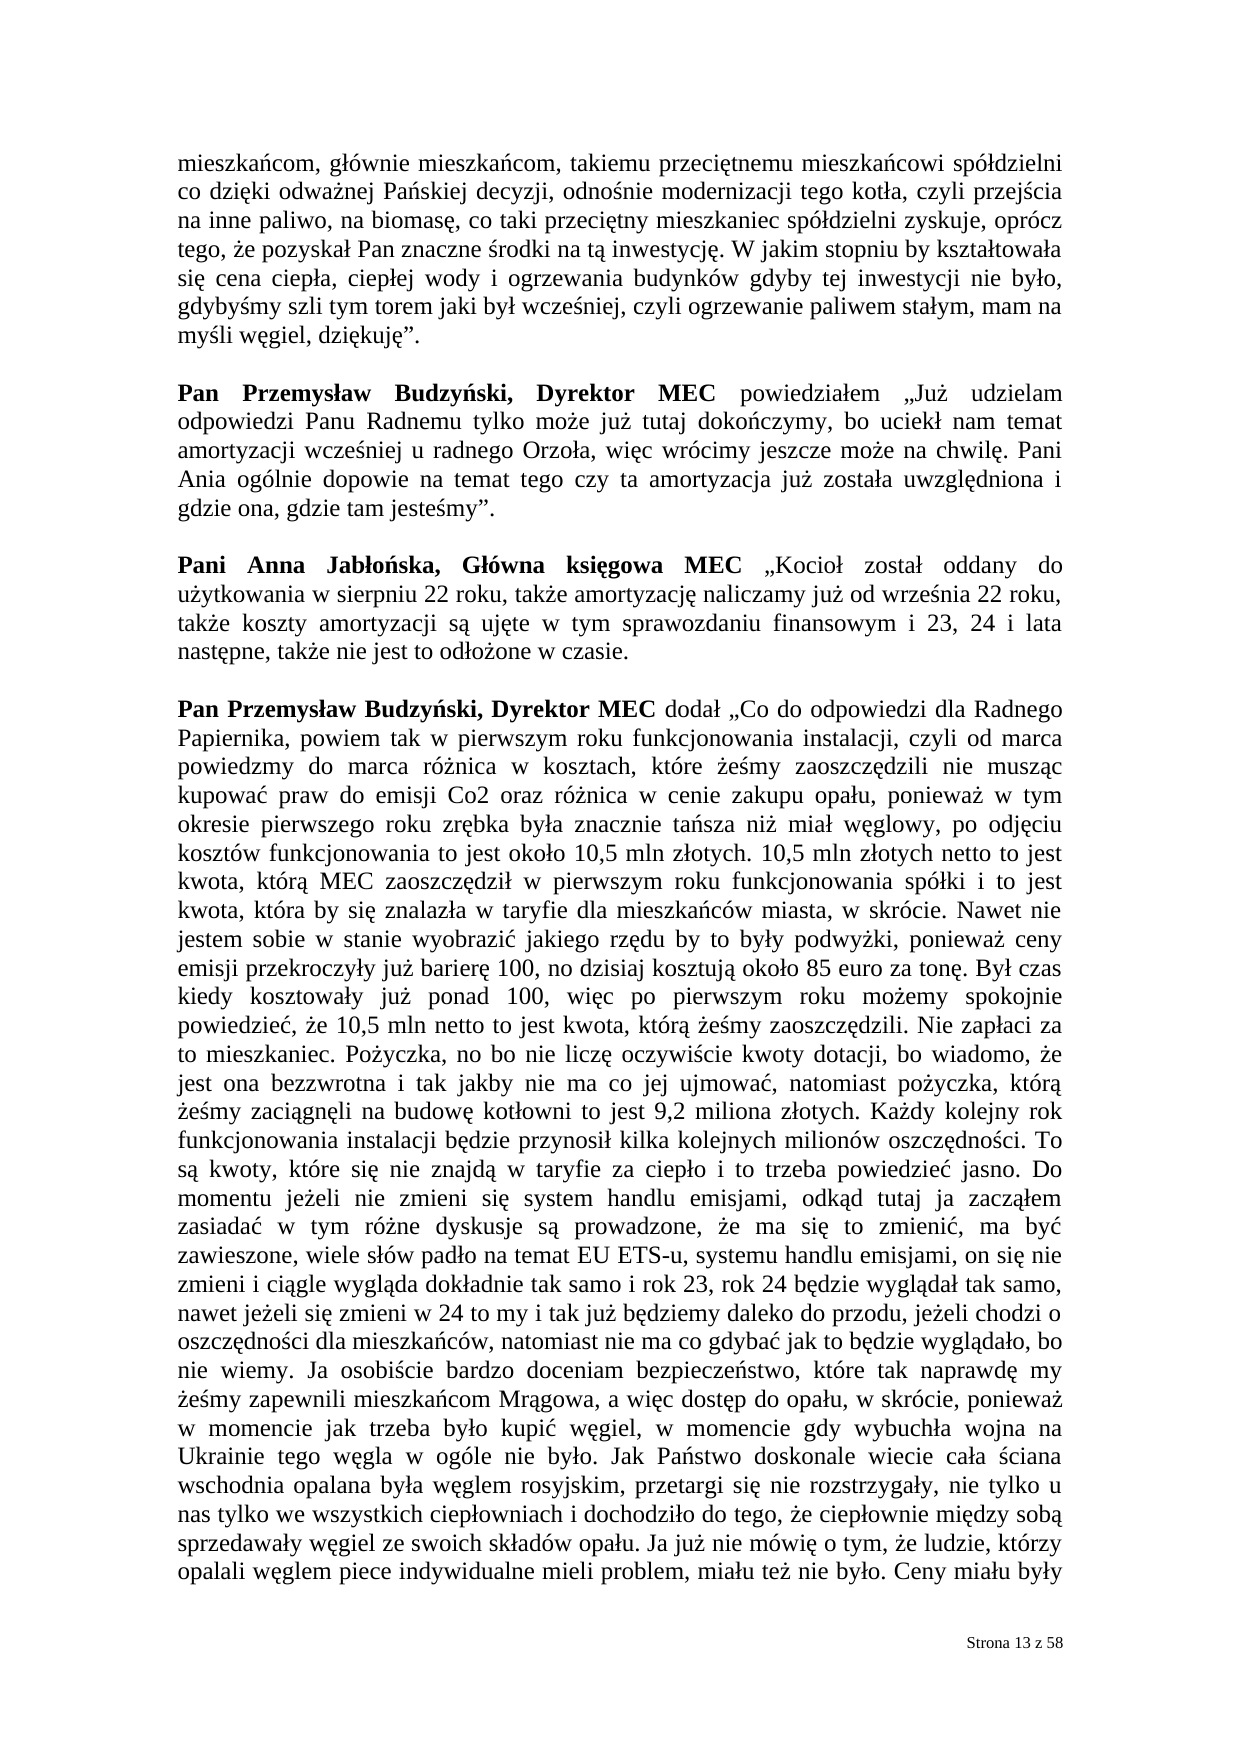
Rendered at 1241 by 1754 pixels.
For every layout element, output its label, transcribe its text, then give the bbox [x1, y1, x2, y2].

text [177, 694, 1063, 1585]
text Pan Przemysław Budzyński, Dyrektor MEC powiedziałem „Już udzielam odpowiedzi Panu Radnemu tylko może już tutaj dokończymy, bo uciekł nam temat amortyzacji wcześniej u radnego Orzoła, więc wrócimy jeszcze może na chwilę. Pani Ania ogólnie dopowie na temat tego czy ta amortyzacja już została uwzględniona i gdzie ona, gdzie tam jesteśmy”. [177, 378, 1063, 521]
text Pani Anna Jabłońska, Główna księgowa MEC „Kocioł został oddany do użytkowania w sierpniu 22 roku, także amortyzację naliczamy już od września 22 roku, także koszty amortyzacji są ujęte w tym sprawozdaniu finansowym i 23, 24 i lata następne, także nie jest to odłożone w czasie. [177, 550, 1063, 665]
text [177, 148, 1063, 349]
